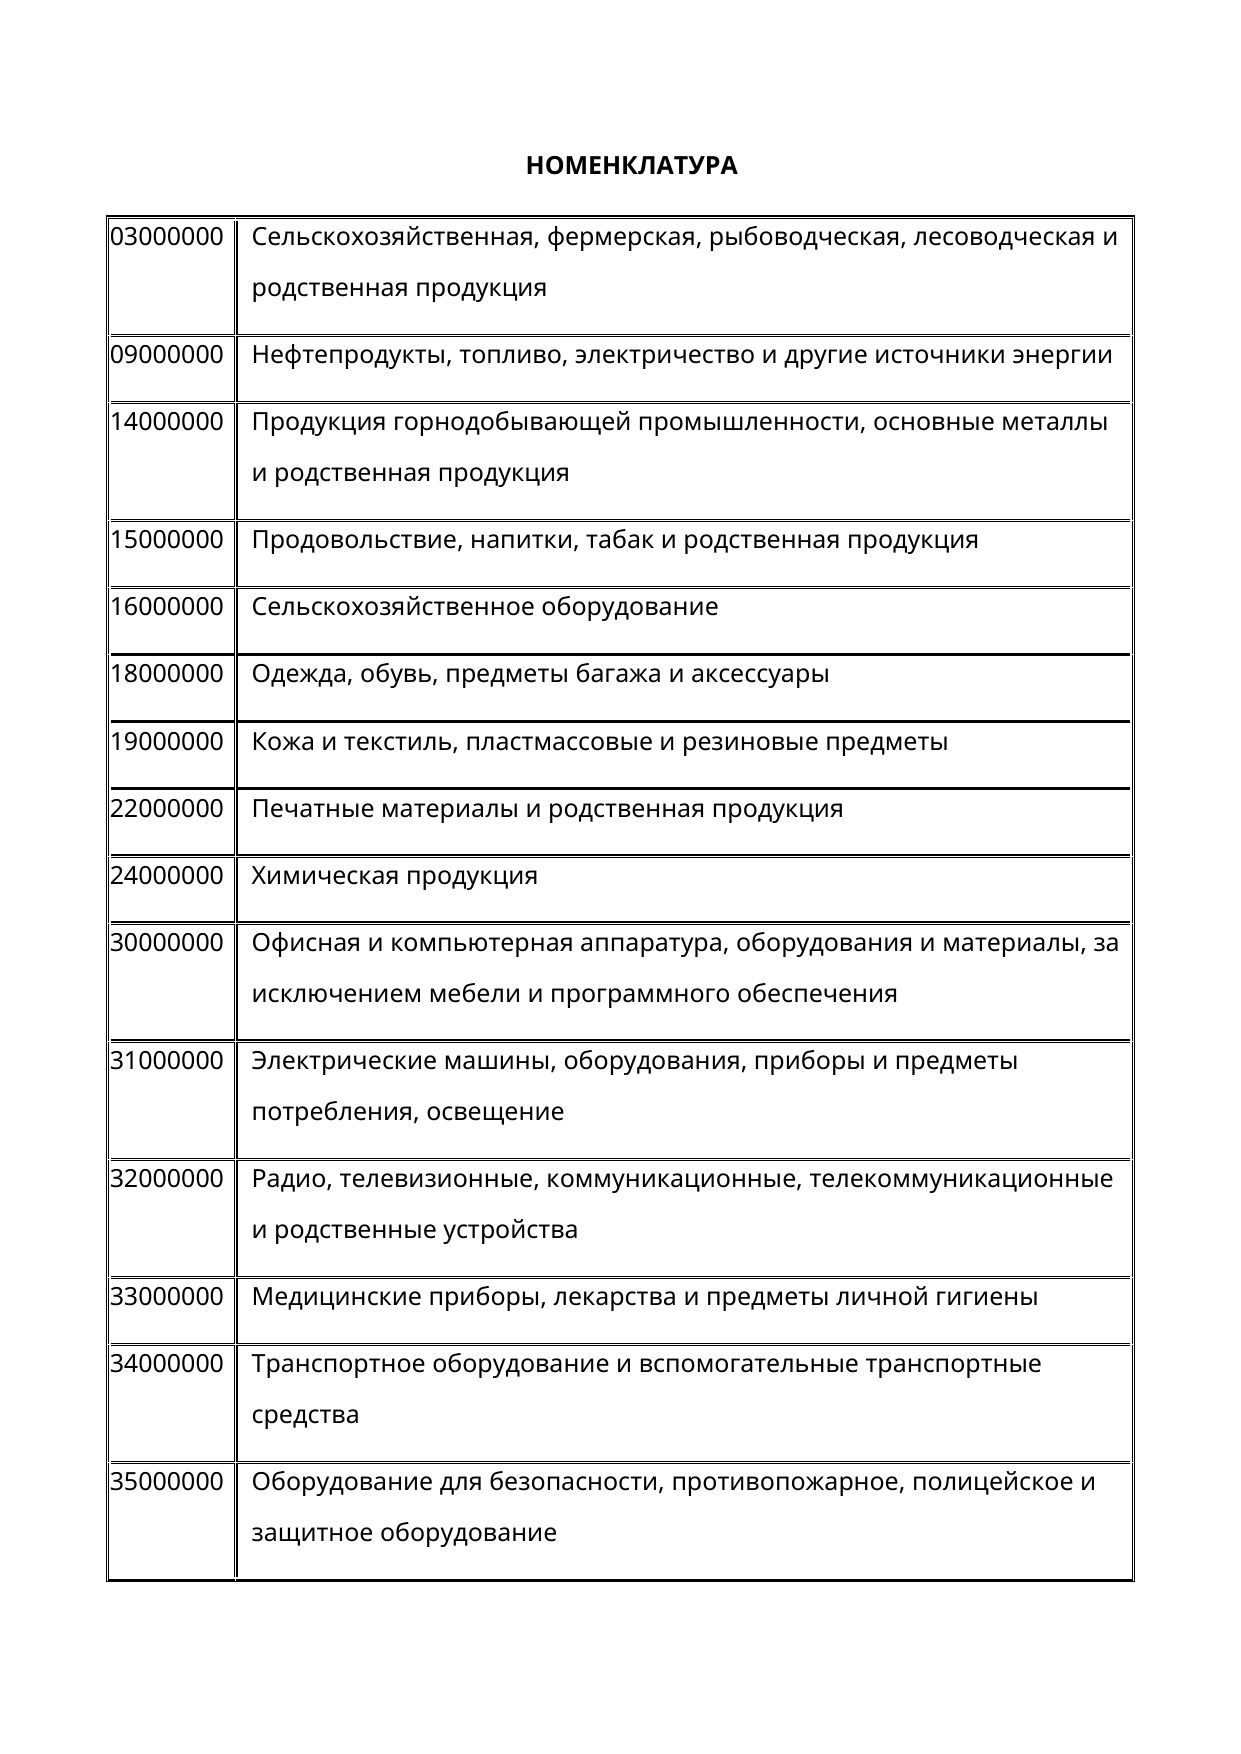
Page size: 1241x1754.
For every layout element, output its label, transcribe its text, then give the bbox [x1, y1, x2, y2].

text НОМЕНКЛАТУРА [148, 148, 1092, 182]
table_cell Радио, телевизионные, коммуникационные, телекоммуникационные и родственные устройства [238, 1158, 1132, 1276]
table_cell Продовольствие, напитки, табак и родственная продукция [236, 519, 1133, 586]
table_cell Одежда, обувь, предметы багажа и аксессуары [238, 653, 1133, 720]
table_cell Транспортное оборудование и вспомогательные транспортные средства [236, 1343, 1133, 1461]
table_cell Печатные материалы и родственная продукция [238, 787, 1132, 854]
table_cell Медицинские приборы, лекарства и предметы личной гигиены [236, 1276, 1133, 1343]
table_cell 14000000 [107, 401, 236, 519]
table_cell 16000000 [107, 586, 236, 653]
table_cell Оборудование для безопасности, противопожарное, полицейское и защитное оборудование [236, 1461, 1133, 1579]
table_cell 33000000 [107, 1276, 236, 1343]
table_cell 30000000 [109, 921, 234, 1039]
table_cell Химическая продукция [238, 854, 1132, 921]
table_cell 15000000 [107, 519, 236, 586]
table_cell 32000000 [109, 1158, 234, 1276]
table_cell 19000000 [109, 720, 234, 787]
table_cell Нефтепродукты, топливо, электричество и другие источники энергии [238, 334, 1132, 401]
table_cell 24000000 [109, 854, 234, 921]
table_cell Электрические машины, оборудования, приборы и предметы потребления, освещение [238, 1039, 1132, 1157]
table_cell 18000000 [107, 653, 234, 720]
table_cell 22000000 [109, 787, 234, 854]
table_cell 34000000 [107, 1343, 236, 1461]
table_cell Сельскохозяйственное оборудование [236, 586, 1133, 653]
table_cell 09000000 [109, 334, 234, 401]
table_header Сельскохозяйственная, фермерская, рыбоводческая, лесоводческая и родственная продукция [236, 219, 1132, 333]
table_cell Кожа и текстиль, пластмассовые и резиновые предметы [238, 720, 1132, 787]
table_header 03000000 [109, 217, 236, 333]
table_cell 31000000 [109, 1039, 234, 1157]
table_cell Продукция горнодобывающей промышленности, основные металлы и родственная продукция [236, 401, 1133, 519]
table_cell 35000000 [107, 1461, 236, 1579]
table_cell Офисная и компьютерная аппаратура, оборудования и материалы, за исключением мебели и программного обеспечения [238, 921, 1132, 1039]
